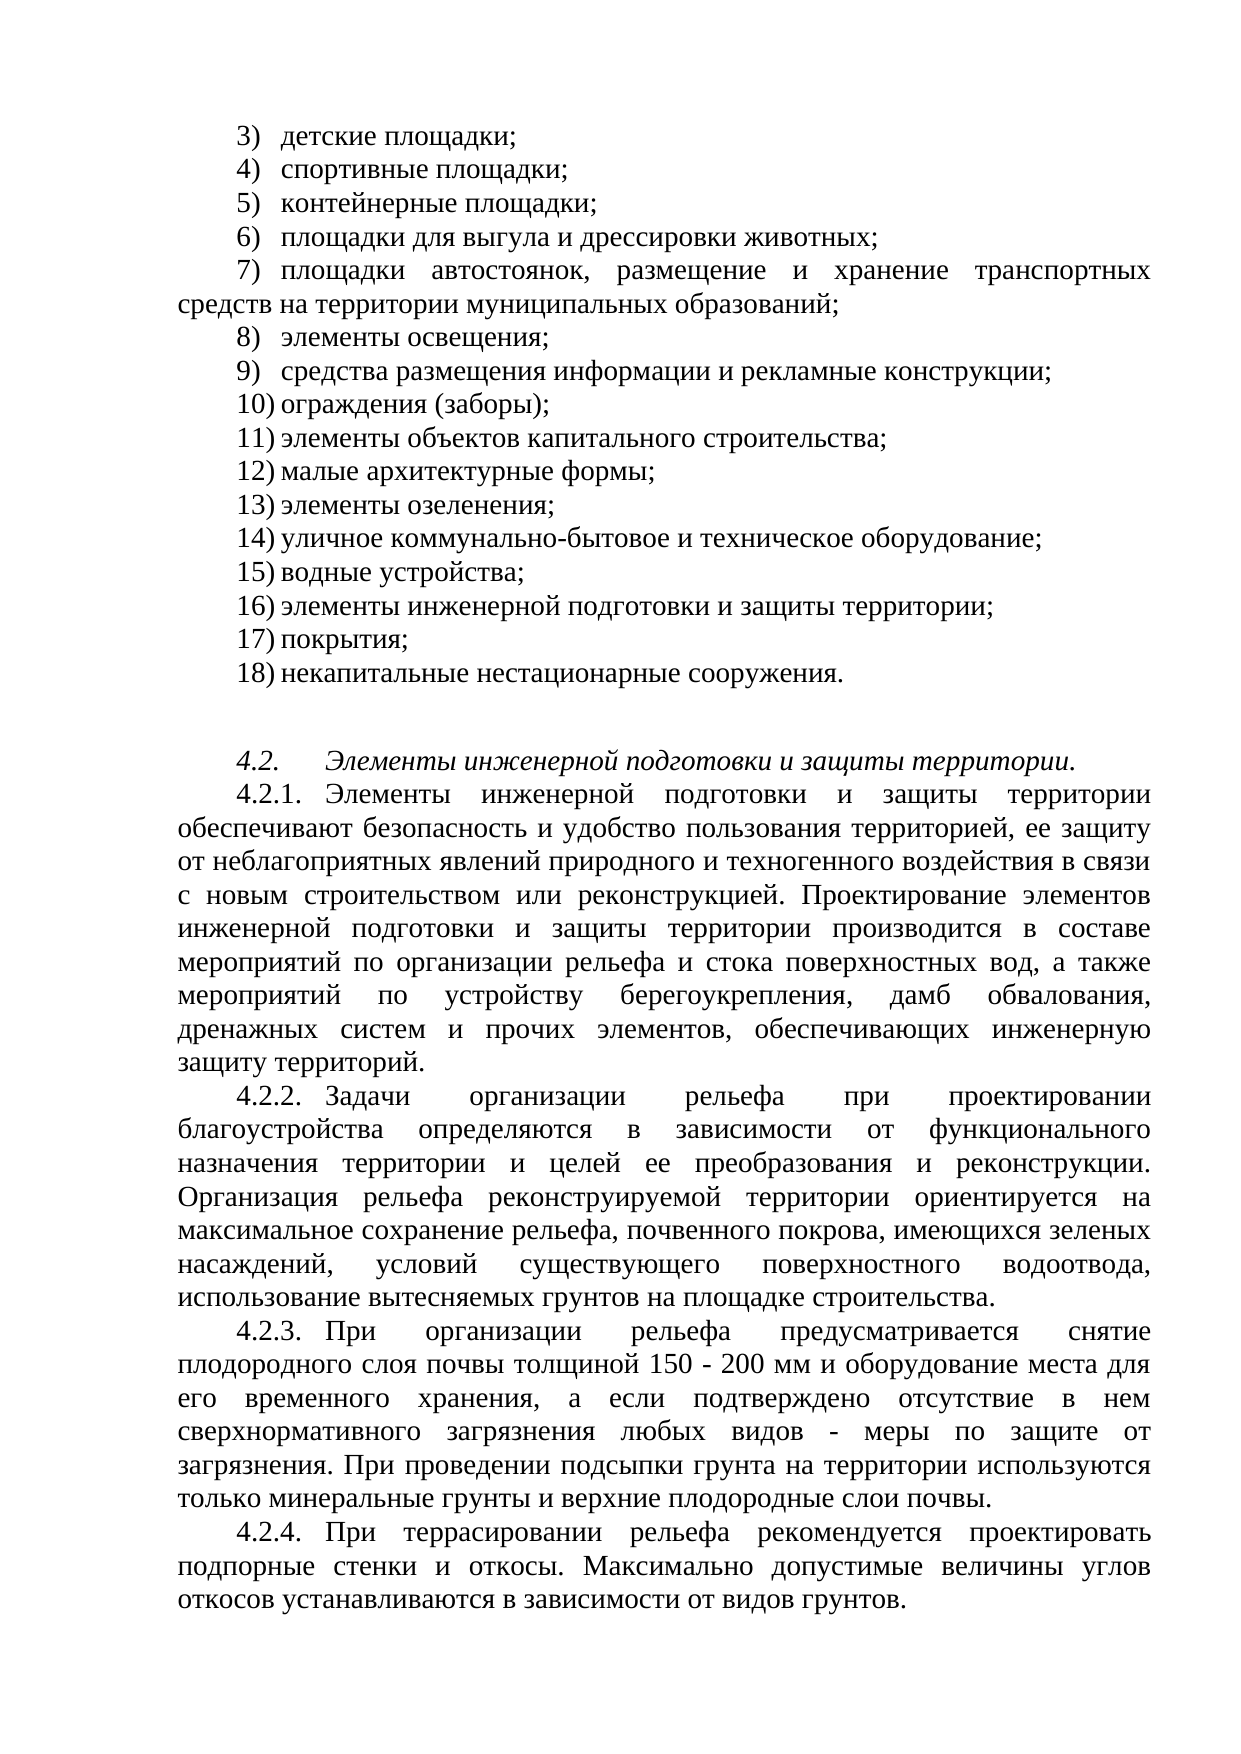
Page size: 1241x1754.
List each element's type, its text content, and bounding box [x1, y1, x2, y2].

subtitle Элементы инженерной подготовки и защиты территории. [177, 743, 1152, 776]
list водные устройства; [177, 554, 1152, 588]
list площадки для выгула и дрессировки животных; [177, 219, 1152, 252]
list ограждения (заборы); [177, 386, 1152, 420]
list покрытия; [177, 621, 1152, 655]
list средства размещения информации и рекламные конструкции; [177, 353, 1152, 386]
list элементы объектов капитального строительства; [177, 420, 1152, 453]
list детские площадки; [177, 118, 1152, 152]
list уличное коммунально-бытовое и техническое оборудование; [177, 521, 1152, 554]
list При организации рельефа предусматривается снятие плодородного слоя почвы толщиной 150 - и оборудование места для его временного хранения, а если подтверждено отсутствие в нем сверхнормативного загрязнения любых видов - меры по защите от загрязнения. При проведении подсыпки грунта на территории используются только минеральные грунты и верхние плодородные слои почвы. [177, 1313, 1152, 1514]
list некапитальные нестационарные сооружения. [177, 655, 1152, 688]
list площадки автостоянок, размещение и хранение транспортных средств на территории муниципальных образований; [177, 252, 1152, 319]
list контейнерные площадки; [177, 185, 1152, 219]
list Задачи организации рельефа при проектировании благоустройства определяются в зависимости от функционального назначения территории и целей ее преобразования и реконструкции. Организация рельефа реконструируемой территории ориентируется на максимальное сохранение рельефа, почвенного покрова, имеющихся зеленых насаждений, условий существующего поверхностного водоотвода, использование вытесняемых грунтов на площадке строительства. [177, 1078, 1152, 1313]
list элементы инженерной подготовки и защиты территории; [177, 588, 1152, 621]
list элементы освещения; [177, 319, 1152, 353]
list При террасировании рельефа рекомендуется проектировать подпорные стенки и откосы. Максимально допустимые величины углов откосов устанавливаются в зависимости от видов грунтов. [177, 1514, 1152, 1615]
list Элементы инженерной подготовки и защиты территории обеспечивают безопасность и удобство пользования территорией, ее защиту от неблагоприятных явлений природного и техногенного воздействия в связи с новым строительством или реконструкцией. Проектирование элементов инженерной подготовки и защиты территории производится в составе мероприятий по организации рельефа и стока поверхностных вод, а также мероприятий по устройству берегоукрепления, дамб обвалования, дренажных систем и прочих элементов, обеспечивающих инженерную защиту территорий. [177, 776, 1152, 1078]
list малые архитектурные формы; [177, 453, 1152, 487]
list спортивные площадки; [177, 152, 1152, 185]
list элементы озеленения; [177, 487, 1152, 521]
